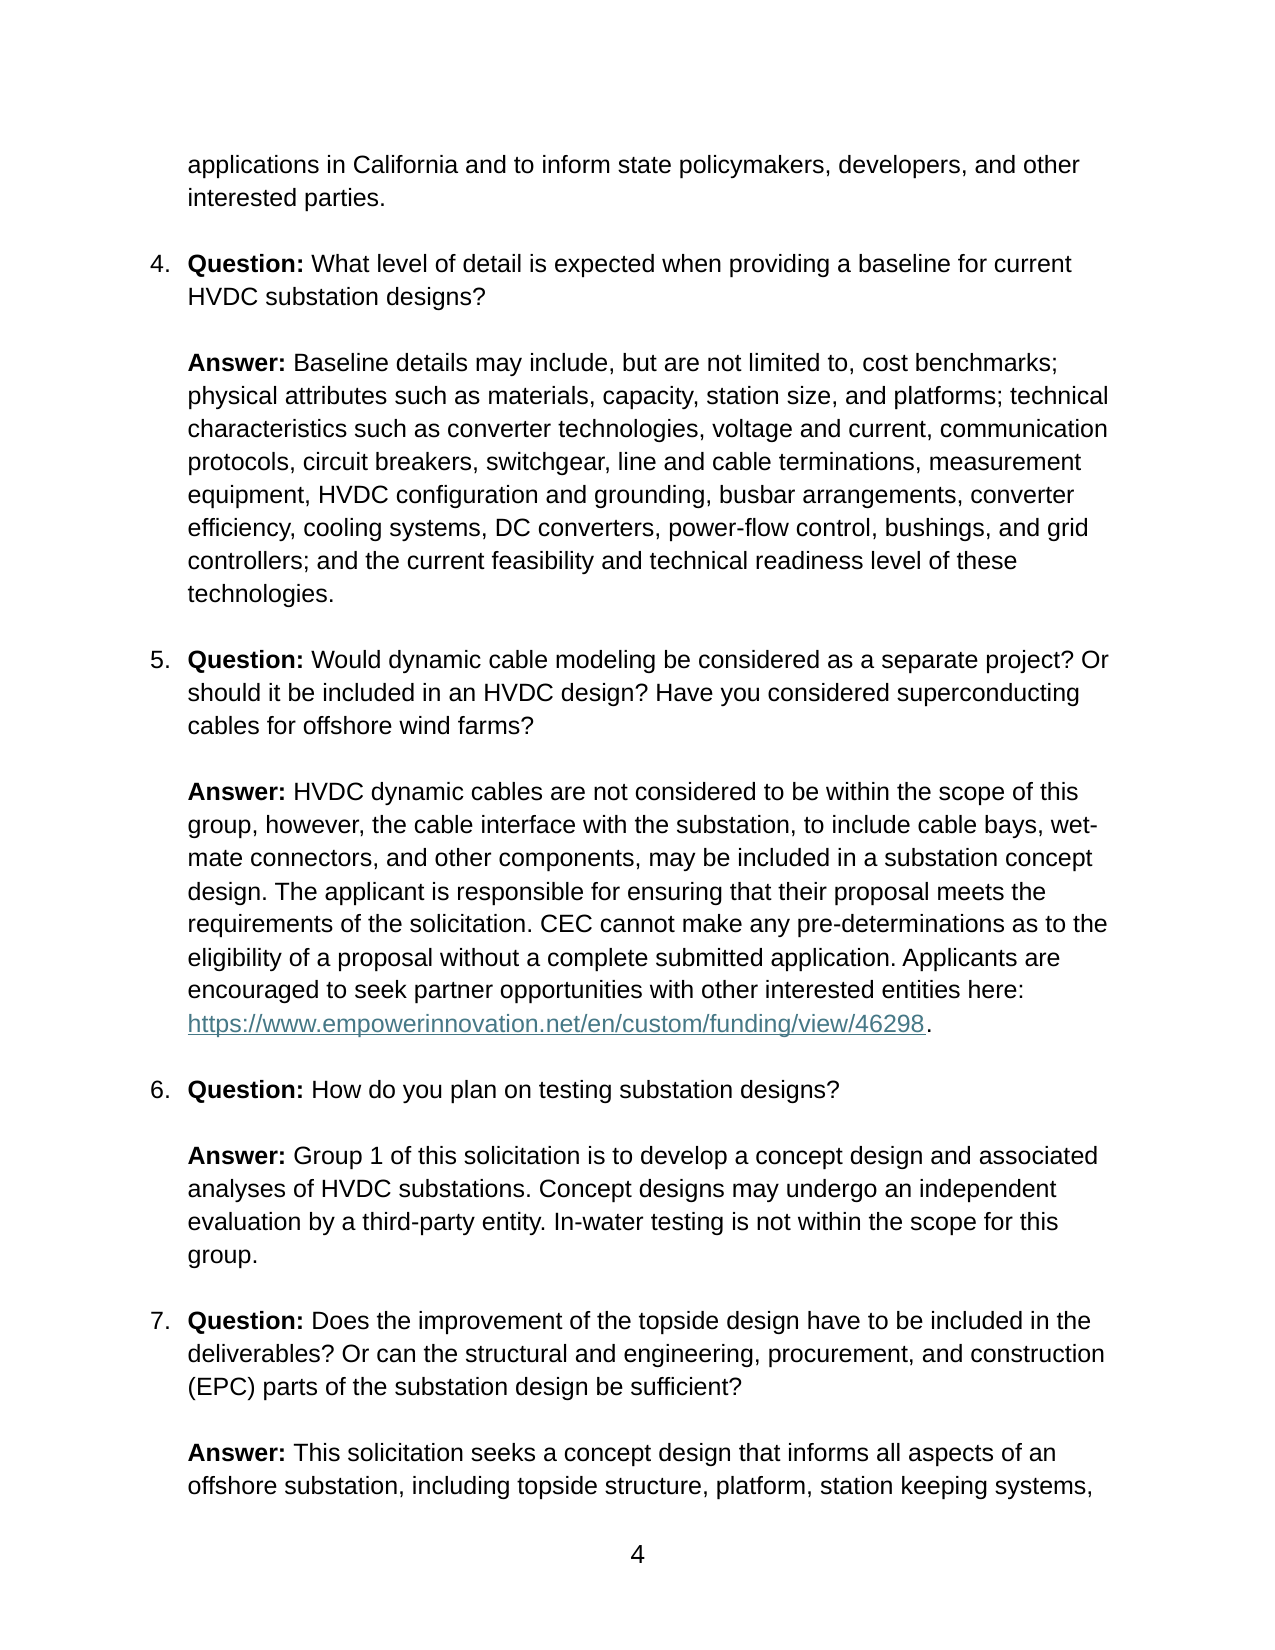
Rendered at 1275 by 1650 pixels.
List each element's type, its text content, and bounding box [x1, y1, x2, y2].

list Question: How do you plan on testing substation designs? [150, 1074, 1125, 1103]
list Question: What level of detail is expected when providing a baseline for current HVDC substation designs? [150, 249, 1125, 311]
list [187, 150, 1125, 212]
list Question: Does the improvement of the topside design have to be included in the deliverables? Or can the structural and engineering, procurement, and construction (EPC) parts of the substation design be sufficient? [150, 1306, 1125, 1401]
list Question: Would dynamic cable modeling be considered as a separate project? Or should it be included in an HVDC design? Have you considered superconducting cables for offshore wind farms? [150, 645, 1125, 740]
list Answer: Group 1 of this solicitation is to develop a concept design and associated analyses of HVDC substations. Concept designs may undergo an independent evaluation by a third-party entity. In-water testing is not within the scope for this group. [187, 1141, 1125, 1268]
list Answer: Baseline details may include, but are not limited to, cost benchmarks; physical attributes such as materials, capacity, station size, and platforms; technical characteristics such as converter technologies, voltage and current, communication protocols, circuit breakers, switchgear, line and cable terminations, measurement equipment, HVDC configuration and grounding, busbar arrangements, converter efficiency, cooling systems, DC converters, power-flow control, bushings, and grid controllers; and the current feasibility and technical readiness level of these technologies. [187, 348, 1125, 608]
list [187, 1438, 1125, 1499]
list Answer: HVDC dynamic cables are not considered to be within the scope of this group, however, the cable interface with the substation, to include cable bays, wet-mate connectors, and other components, may be included in a substation concept design. The applicant is responsible for ensuring that their proposal meets the requirements of the solicitation. CEC cannot make any pre-determinations as to the eligibility of a proposal without a complete submitted application. Applicants are encouraged to seek partner opportunities with other interested entities here: https://www.empowerinnovation.net/en/custom/funding/view/46298. [187, 777, 1125, 1037]
